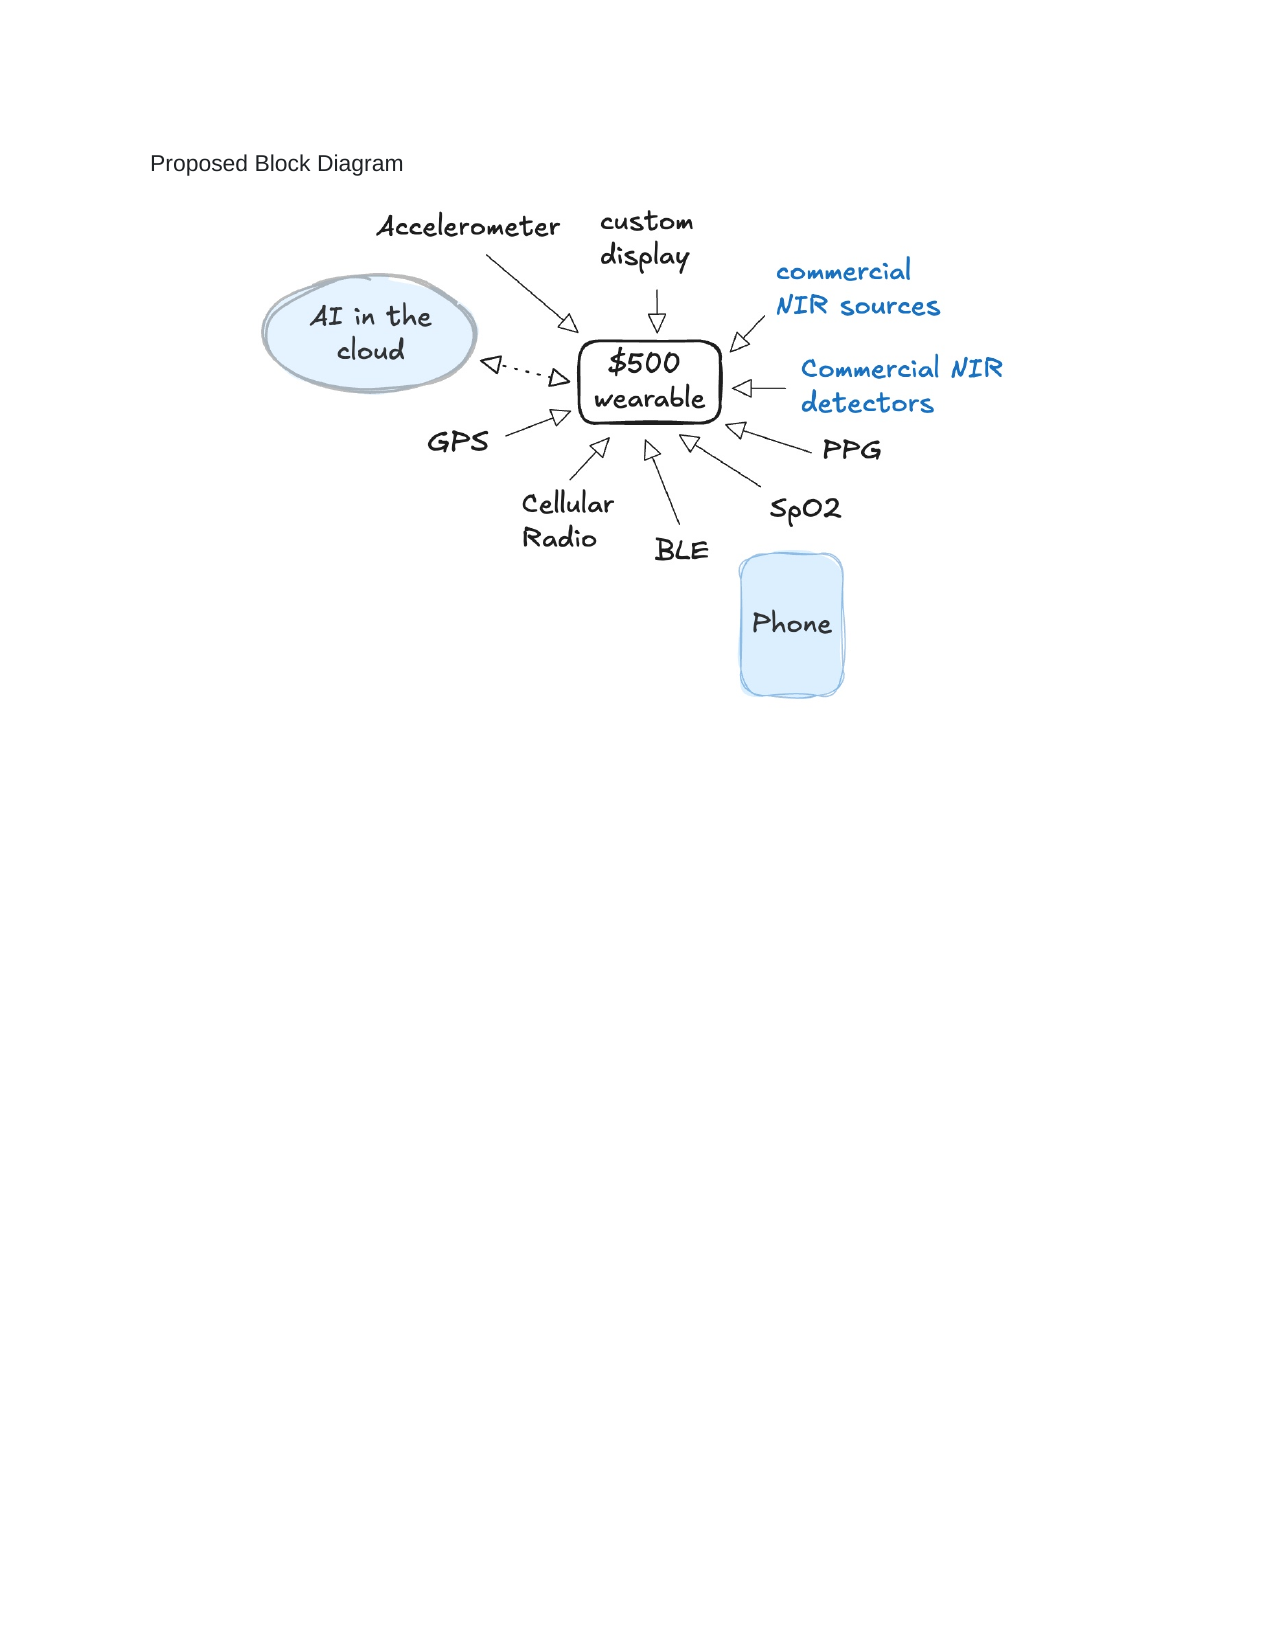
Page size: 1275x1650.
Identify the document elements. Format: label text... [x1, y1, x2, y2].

text Proposed Block Diagram [150, 150, 1125, 176]
picture [252, 191, 1023, 709]
